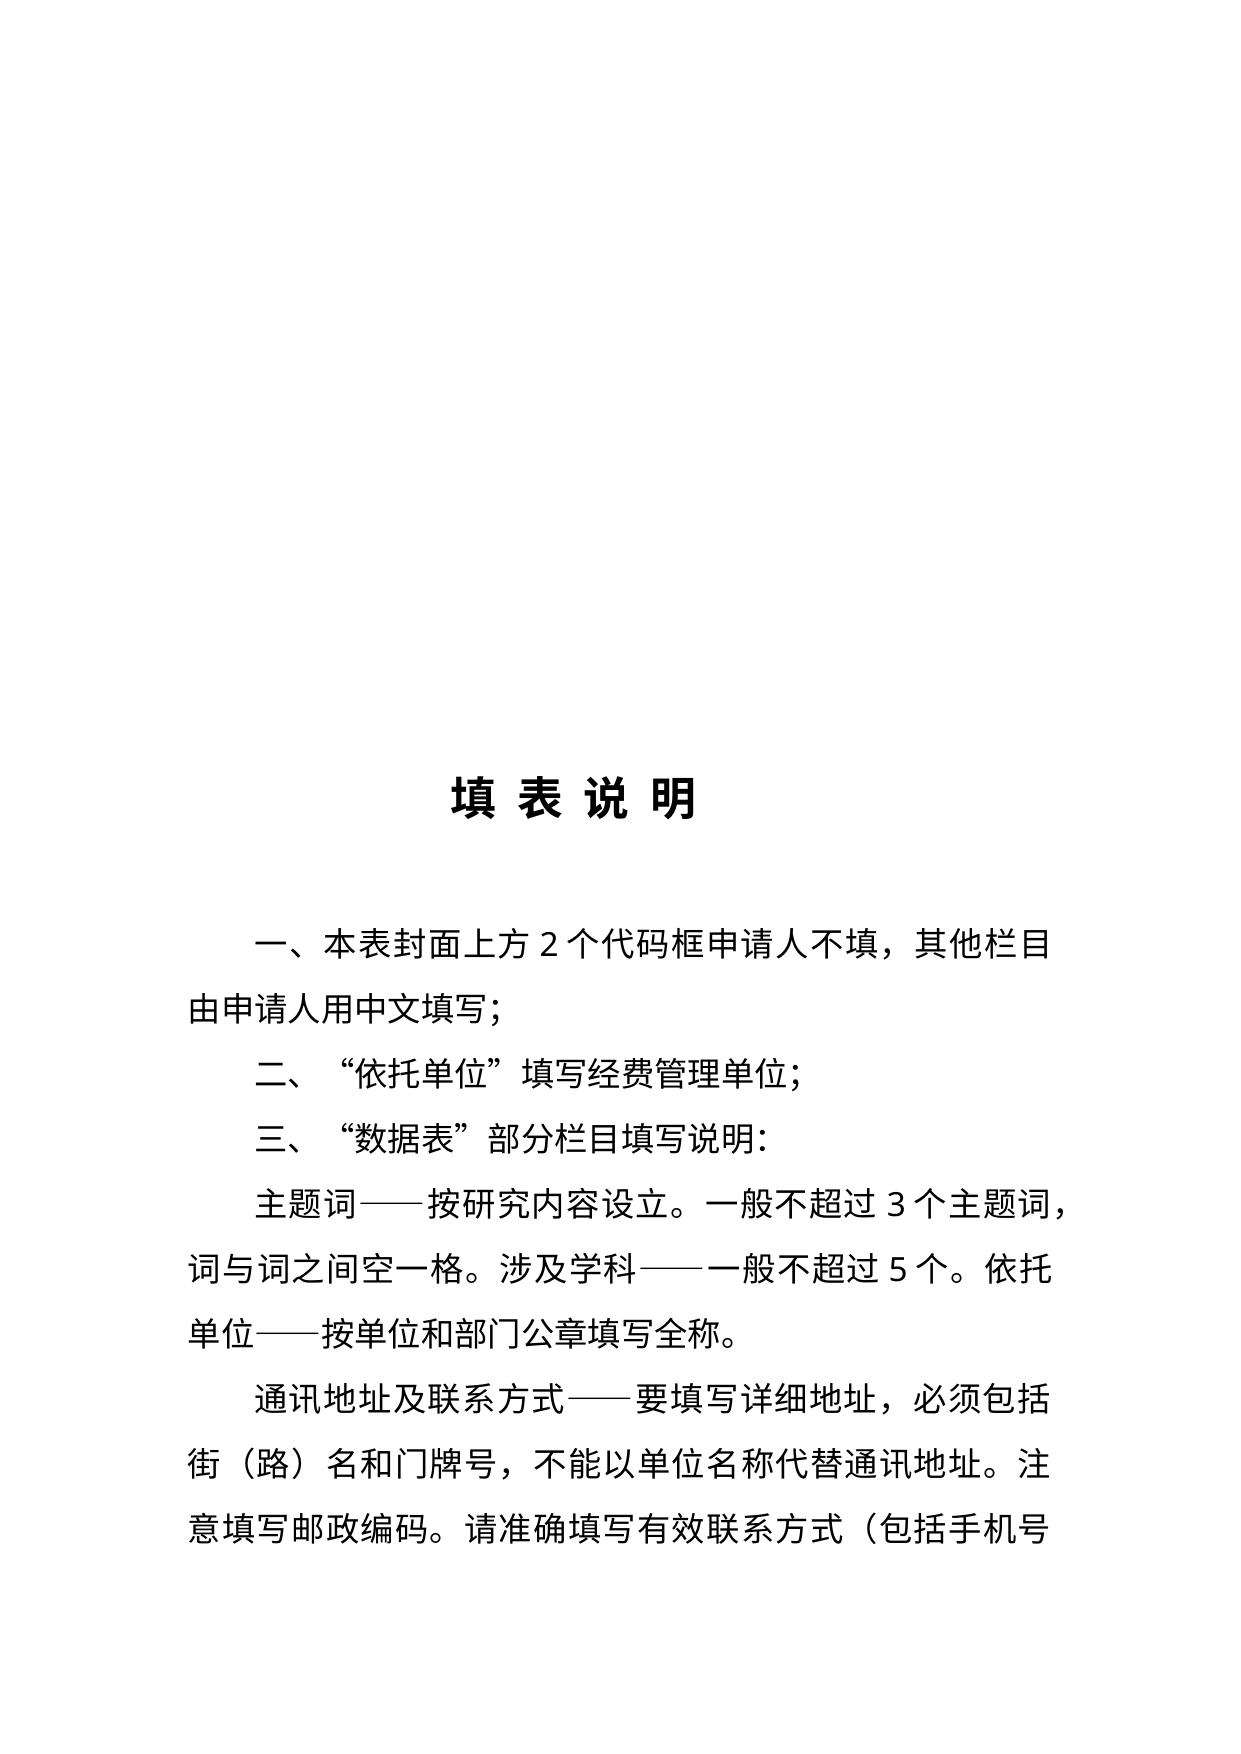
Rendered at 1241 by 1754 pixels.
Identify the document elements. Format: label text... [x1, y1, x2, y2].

text 主题词——按研究内容设立。一般不超过3个主题词，词与词之间空一格。涉及学科——一般不超过5个。依托单位——按单位和部门公章填写全称。 [187, 1169, 1053, 1364]
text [187, 1364, 1053, 1559]
text 一、本表封面上方2个代码框申请人不填，其他栏目由申请人用中文填写； [187, 909, 1053, 1039]
text 填 表 说 明 [187, 747, 959, 844]
text 二、“依托单位”填写经费管理单位； [187, 1039, 1053, 1104]
text 三、“数据表”部分栏目填写说明： [187, 1104, 1053, 1169]
